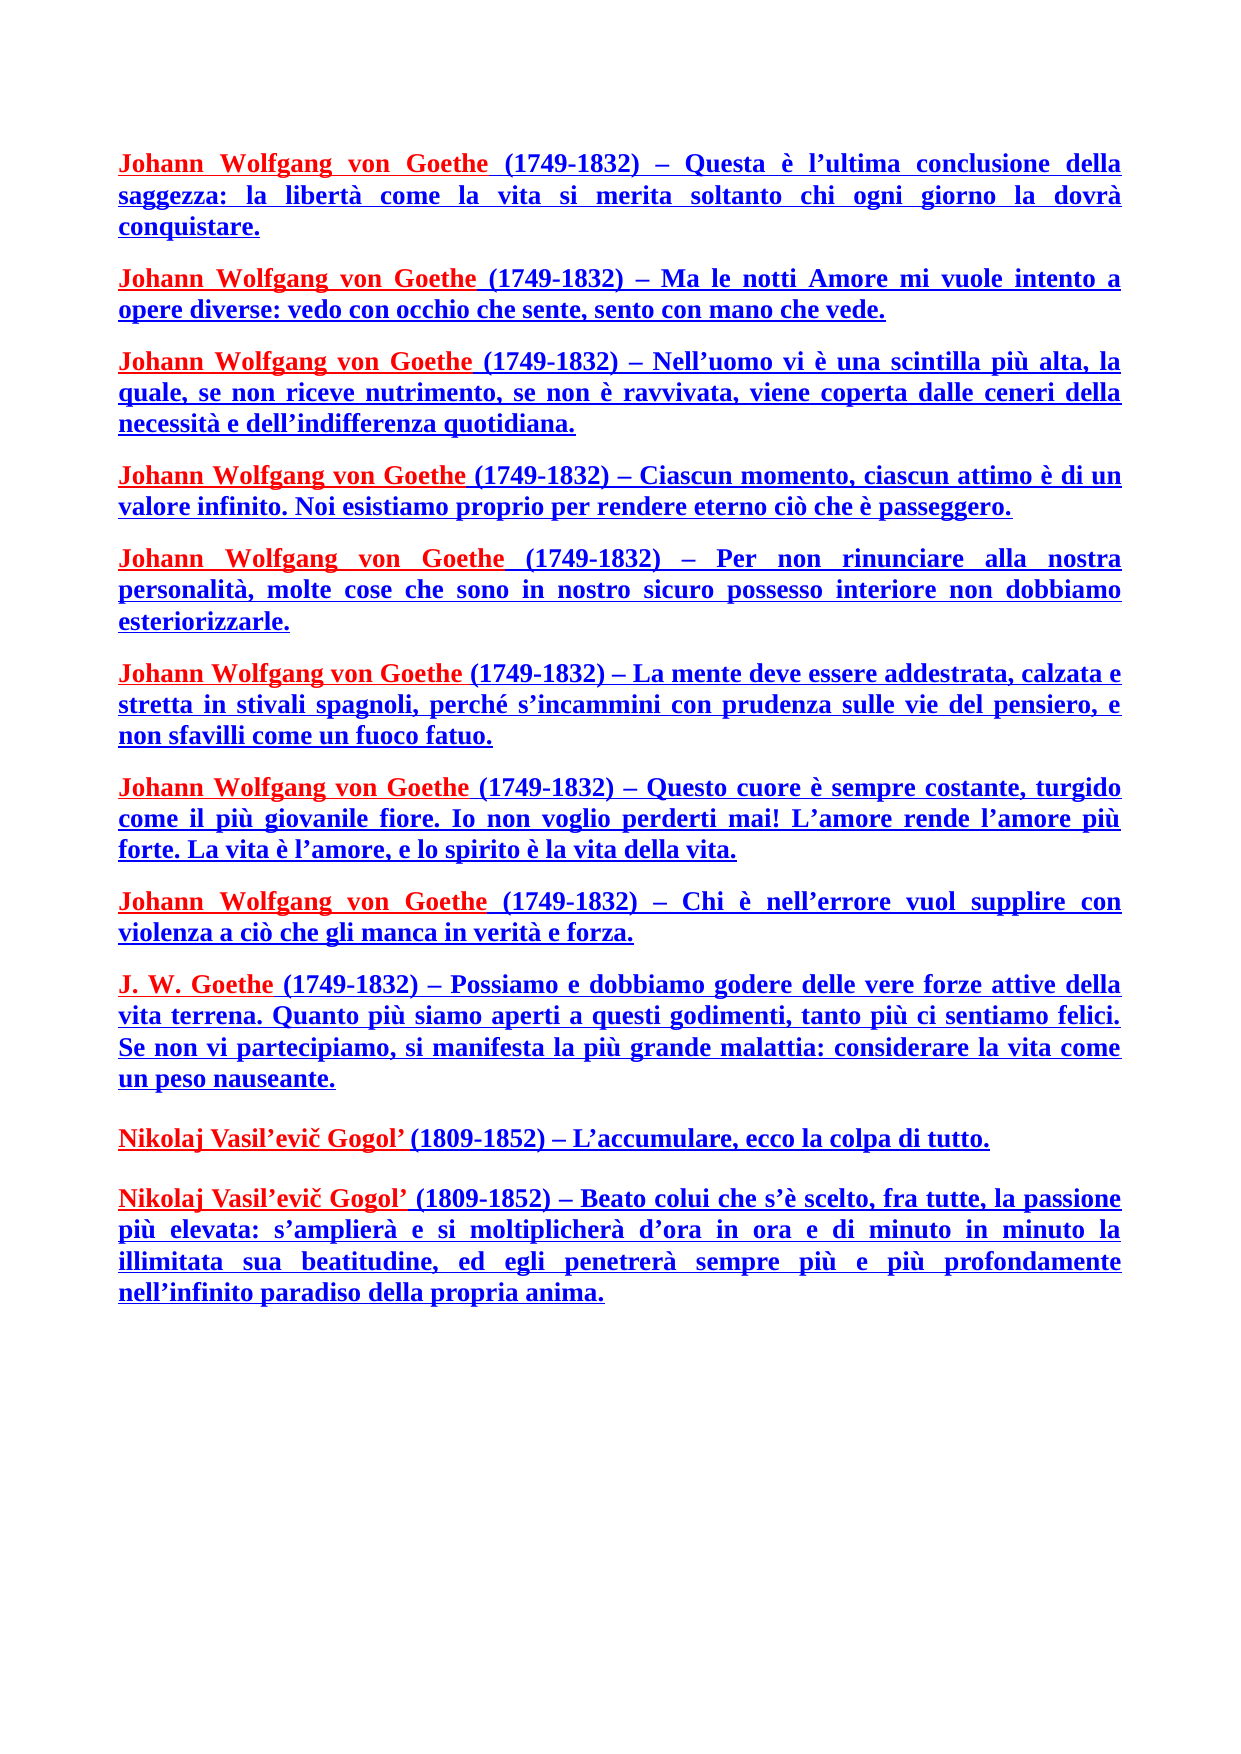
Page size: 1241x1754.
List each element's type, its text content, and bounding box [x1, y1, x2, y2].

text Johann Wolfgang von Goethe (1749-1832) – Questo cuore è sempre costante, turgido come il più giovanile fiore. Io non voglio perderti mai! L’amore rende l’amore più forte. La vita è l’amore, e lo spirito è la vita della vita. [118, 799, 1122, 864]
subtitle Johann Wolfgang von Goethe (1749-1832) – Questa è l’ultima conclusione della saggezza: la libertà come la vita si merita soltanto chi ogni giorno la dovrà conquistare. [118, 176, 1122, 206]
text Johann Wolfgang von Goethe (1749-1832) – Nell’uomo vi è una scintilla più alta, la quale, se non riceve nutrimento, se non è ravvivata, viene coperta dalle ceneri della necessità e dell’indifferenza quotidiana. [118, 405, 1122, 438]
subtitle Johann Wolfgang von Goethe (1749-1832) – La mente deve essere addestrata, calzata e stretta in stivali spagnoli, perché s’incammini con prudenza sulle vie del pensiero, e non sfavilli come un fuoco fatuo. [118, 716, 1122, 750]
subtitle Nikolaj Vasil’evič Gogol’ (1809-1852) – Beato colui che s’è scelto, fra tutte, la passione più elevata: s’amplierà e si moltiplicherà d’ora in ora e di minuto in minuto la illimitata sua beatitudine, ed egli penetrerà sempre più e più profondamente nell’infinito paradiso della propria anima. [118, 1182, 1122, 1209]
subtitle Nikolaj Vasil’evič Gogol’ (1809-1852) – Beato colui che s’è scelto, fra tutte, la passione più elevata: s’amplierà e si moltiplicherà d’ora in ora e di minuto in minuto la illimitata sua beatitudine, ed egli penetrerà sempre più e più profondamente nell’infinito paradiso della propria anima. [118, 1211, 1122, 1272]
subtitle J. W. Goethe (1749-1832) – Possiamo e dobbiamo godere delle vere forze attive della vita terrena. Quanto più siamo aperti a questi godimenti, tanto più ci sentiamo felici. Se non vi partecipiamo, si manifesta la più grande malattia: considerare la vita come un peso nauseante. [118, 968, 1122, 996]
text Johann Wolfgang von Goethe (1749-1832) – Ma le notti Amore mi vuole intento a opere diverse: vedo con occhio che sente, sento con mano che vede. [118, 262, 1122, 324]
subtitle Johann Wolfgang von Goethe (1749-1832) – La mente deve essere addestrata, calzata e stretta in stivali spagnoli, perché s’incammini con prudenza sulle vie del pensiero, e non sfavilli come un fuoco fatuo. [118, 685, 1122, 715]
subtitle Nikolaj Vasil’evič Gogol’ (1809-1852) – Beato colui che s’è scelto, fra tutte, la passione più elevata: s’amplierà e si moltiplicherà d’ora in ora e di minuto in minuto la illimitata sua beatitudine, ed egli penetrerà sempre più e più profondamente nell’infinito paradiso della propria anima. [118, 1273, 1122, 1307]
subtitle Johann Wolfgang von Goethe (1749-1832) – La mente deve essere addestrata, calzata e stretta in stivali spagnoli, perché s’incammini con prudenza sulle vie del pensiero, e non sfavilli come un fuoco fatuo. [118, 657, 1122, 684]
text Johann Wolfgang von Goethe (1749-1832) – Questo cuore è sempre costante, turgido come il più giovanile fiore. Io non voglio perderti mai! L’amore rende l’amore più forte. La vita è l’amore, e lo spirito è la vita della vita. [118, 771, 1122, 798]
text Johann Wolfgang von Goethe (1749-1832) – Chi è nell’errore vuol supplire con violenza a ciò che gli manca in verità e forza. [118, 885, 1122, 912]
text Johann Wolfgang von Goethe (1749-1832) – Nell’uomo vi è una scintilla più alta, la quale, se non riceve nutrimento, se non è ravvivata, viene coperta dalle ceneri della necessità e dell’indifferenza quotidiana. [118, 345, 1122, 403]
subtitle Johann Wolfgang von Goethe (1749-1832) – Questa è l’ultima conclusione della saggezza: la libertà come la vita si merita soltanto chi ogni giorno la dovrà conquistare. [118, 207, 1122, 241]
subtitle Johann Wolfgang von Goethe (1749-1832) – Ciascun momento, ciascun attimo è di un valore infinito. Noi esistiamo proprio per rendere eterno ciò che è passeggero. [118, 459, 1122, 486]
text Johann Wolfgang von Goethe (1749-1832) – Chi è nell’errore vuol supplire con violenza a ciò che gli manca in verità e forza. [118, 914, 1122, 947]
subtitle J. W. Goethe (1749-1832) – Possiamo e dobbiamo godere delle vere forze attive della vita terrena. Quanto più siamo aperti a questi godimenti, tanto più ci sentiamo felici. Se non vi partecipiamo, si manifesta la più grande malattia: considerare la vita come un peso nauseante. [118, 997, 1122, 1058]
subtitle Johann Wolfgang von Goethe (1749-1832) – Ciascun momento, ciascun attimo è di un valore infinito. Noi esistiamo proprio per rendere eterno ciò che è passeggero. [118, 488, 1122, 522]
subtitle J. W. Goethe (1749-1832) – Possiamo e dobbiamo godere delle vere forze attive della vita terrena. Quanto più siamo aperti a questi godimenti, tanto più ci sentiamo felici. Se non vi partecipiamo, si manifesta la più grande malattia: considerare la vita come un peso nauseante. [118, 1059, 1122, 1093]
subtitle Nikolaj Vasil’evič Gogol’ (1809-1852) – L’accumulare, ecco la colpa di tutto. [118, 1122, 1122, 1153]
subtitle Johann Wolfgang von Goethe (1749-1832) – Questa è l’ultima conclusione della saggezza: la libertà come la vita si merita soltanto chi ogni giorno la dovrà conquistare. [118, 148, 1122, 175]
text Johann Wolfgang von Goethe (1749-1832) – Per non rinunciare alla nostra personalità, molte cose che sono in nostro sicuro possesso interiore non dobbiamo esteriorizzarle. [118, 542, 1122, 569]
text Johann Wolfgang von Goethe (1749-1832) – Per non rinunciare alla nostra personalità, molte cose che sono in nostro sicuro possesso interiore non dobbiamo esteriorizzarle. [118, 571, 1122, 601]
text Johann Wolfgang von Goethe (1749-1832) – Per non rinunciare alla nostra personalità, molte cose che sono in nostro sicuro possesso interiore non dobbiamo esteriorizzarle. [118, 602, 1122, 636]
